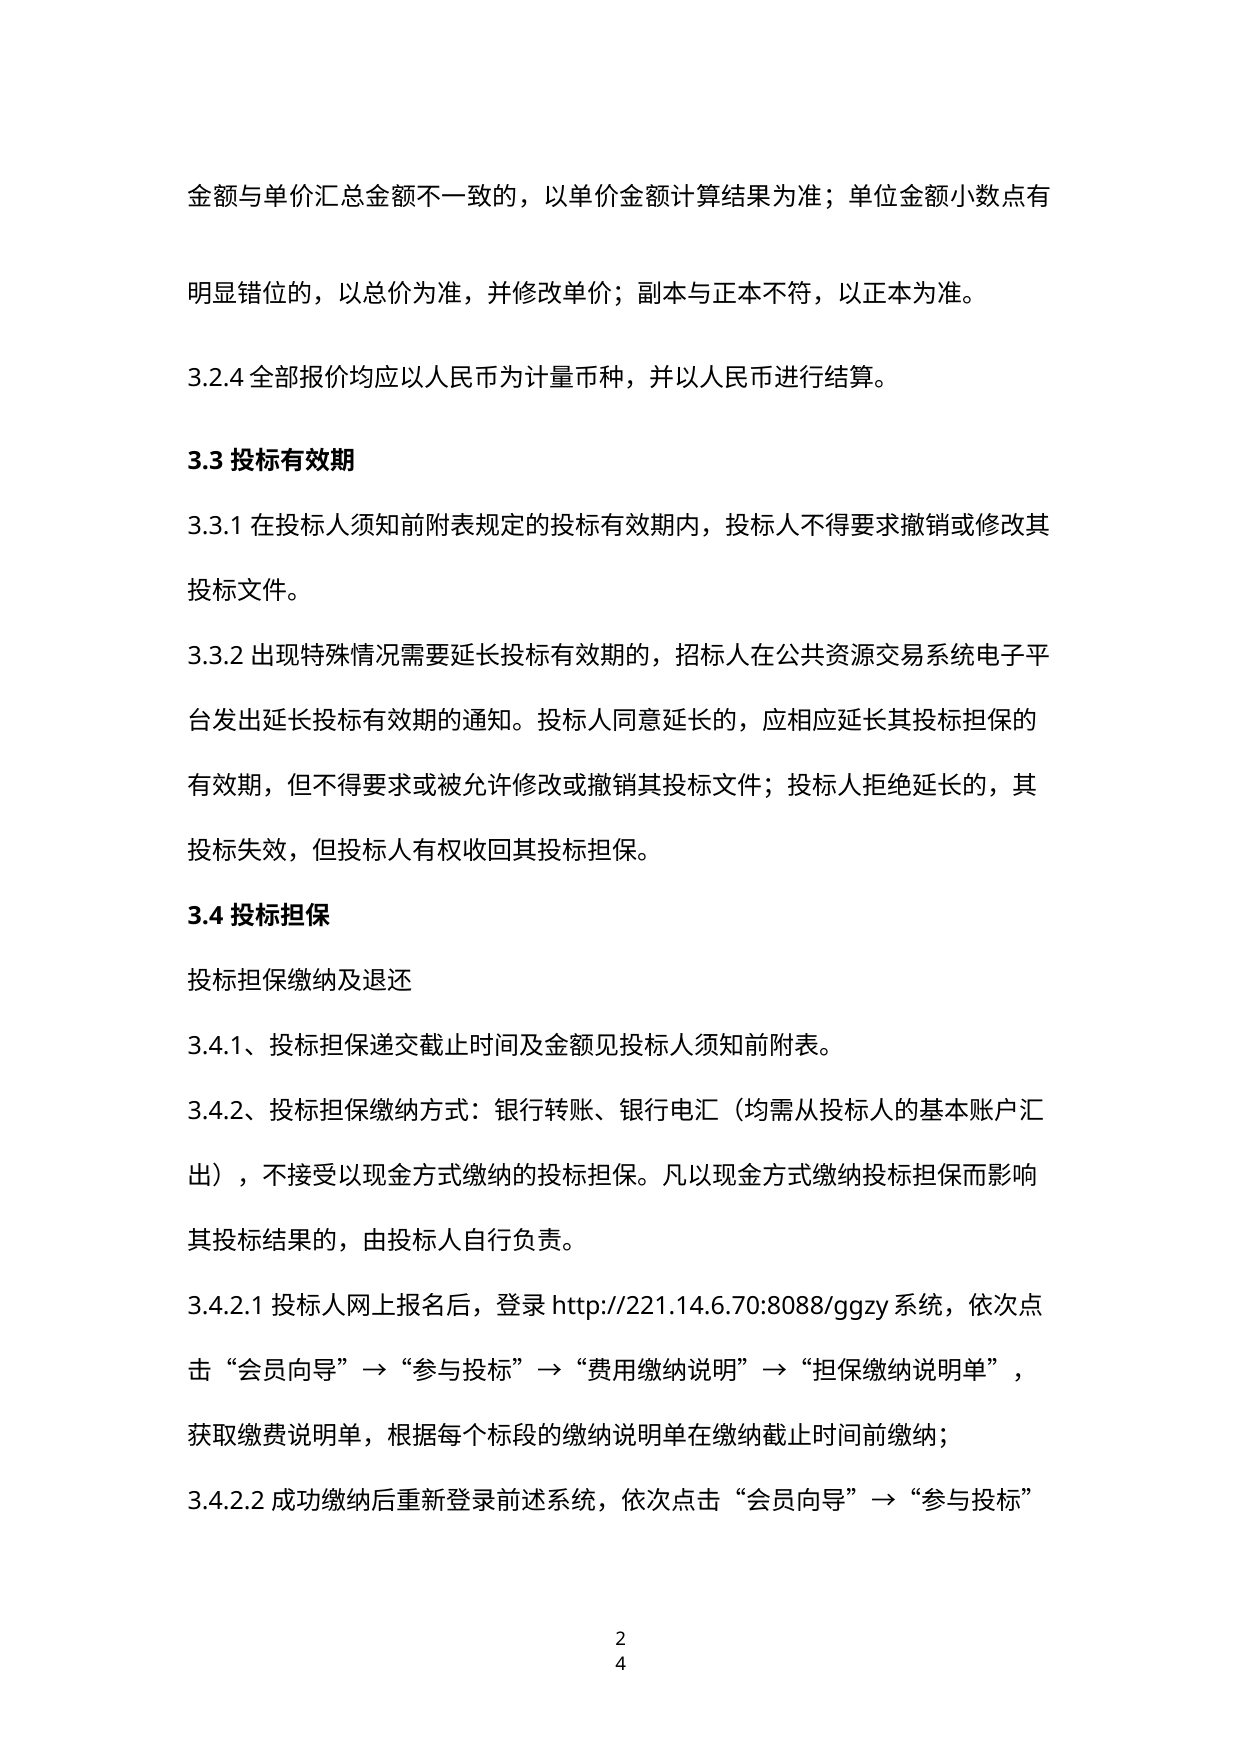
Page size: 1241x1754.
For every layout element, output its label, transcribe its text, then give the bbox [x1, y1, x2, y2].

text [187, 1466, 1053, 1531]
text 3.2.4全部报价均应以人民币为计量币种，并以人民币进行结算。 [187, 343, 1053, 408]
text 3.3 投标有效期 [187, 426, 1053, 491]
text 3.4.2、投标担保缴纳方式：银行转账、银行电汇（均需从投标人的基本账户汇出），不接受以现金方式缴纳的投标担保。凡以现金方式缴纳投标担保而影响其投标结果的，由投标人自行负责。 [187, 1076, 1053, 1271]
text 3.3.1 在投标人须知前附表规定的投标有效期内，投标人不得要求撤销或修改其投标文件。 [187, 491, 1053, 621]
text 3.4.2.1 投标人网上报名后，登录http://221.14.6.70:8088/ggzy系统，依次点击“会员向导”→“参与投标”→“费用缴纳说明”→“担保缴纳说明单”，获取缴费说明单，根据每个标段的缴纳说明单在缴纳截止时间前缴纳； [187, 1271, 1053, 1466]
text 投标担保缴纳及退还 [187, 946, 1053, 1011]
text 3.4 投标担保 [187, 881, 1053, 946]
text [187, 162, 1053, 324]
text 3.3.2 出现特殊情况需要延长投标有效期的，招标人在公共资源交易系统电子平台发出延长投标有效期的通知。投标人同意延长的，应相应延长其投标担保的有效期，但不得要求或被允许修改或撤销其投标文件；投标人拒绝延长的，其投标失效，但投标人有权收回其投标担保。 [187, 621, 1053, 881]
text 3.4.1、投标担保递交截止时间及金额见投标人须知前附表。 [187, 1011, 1053, 1076]
